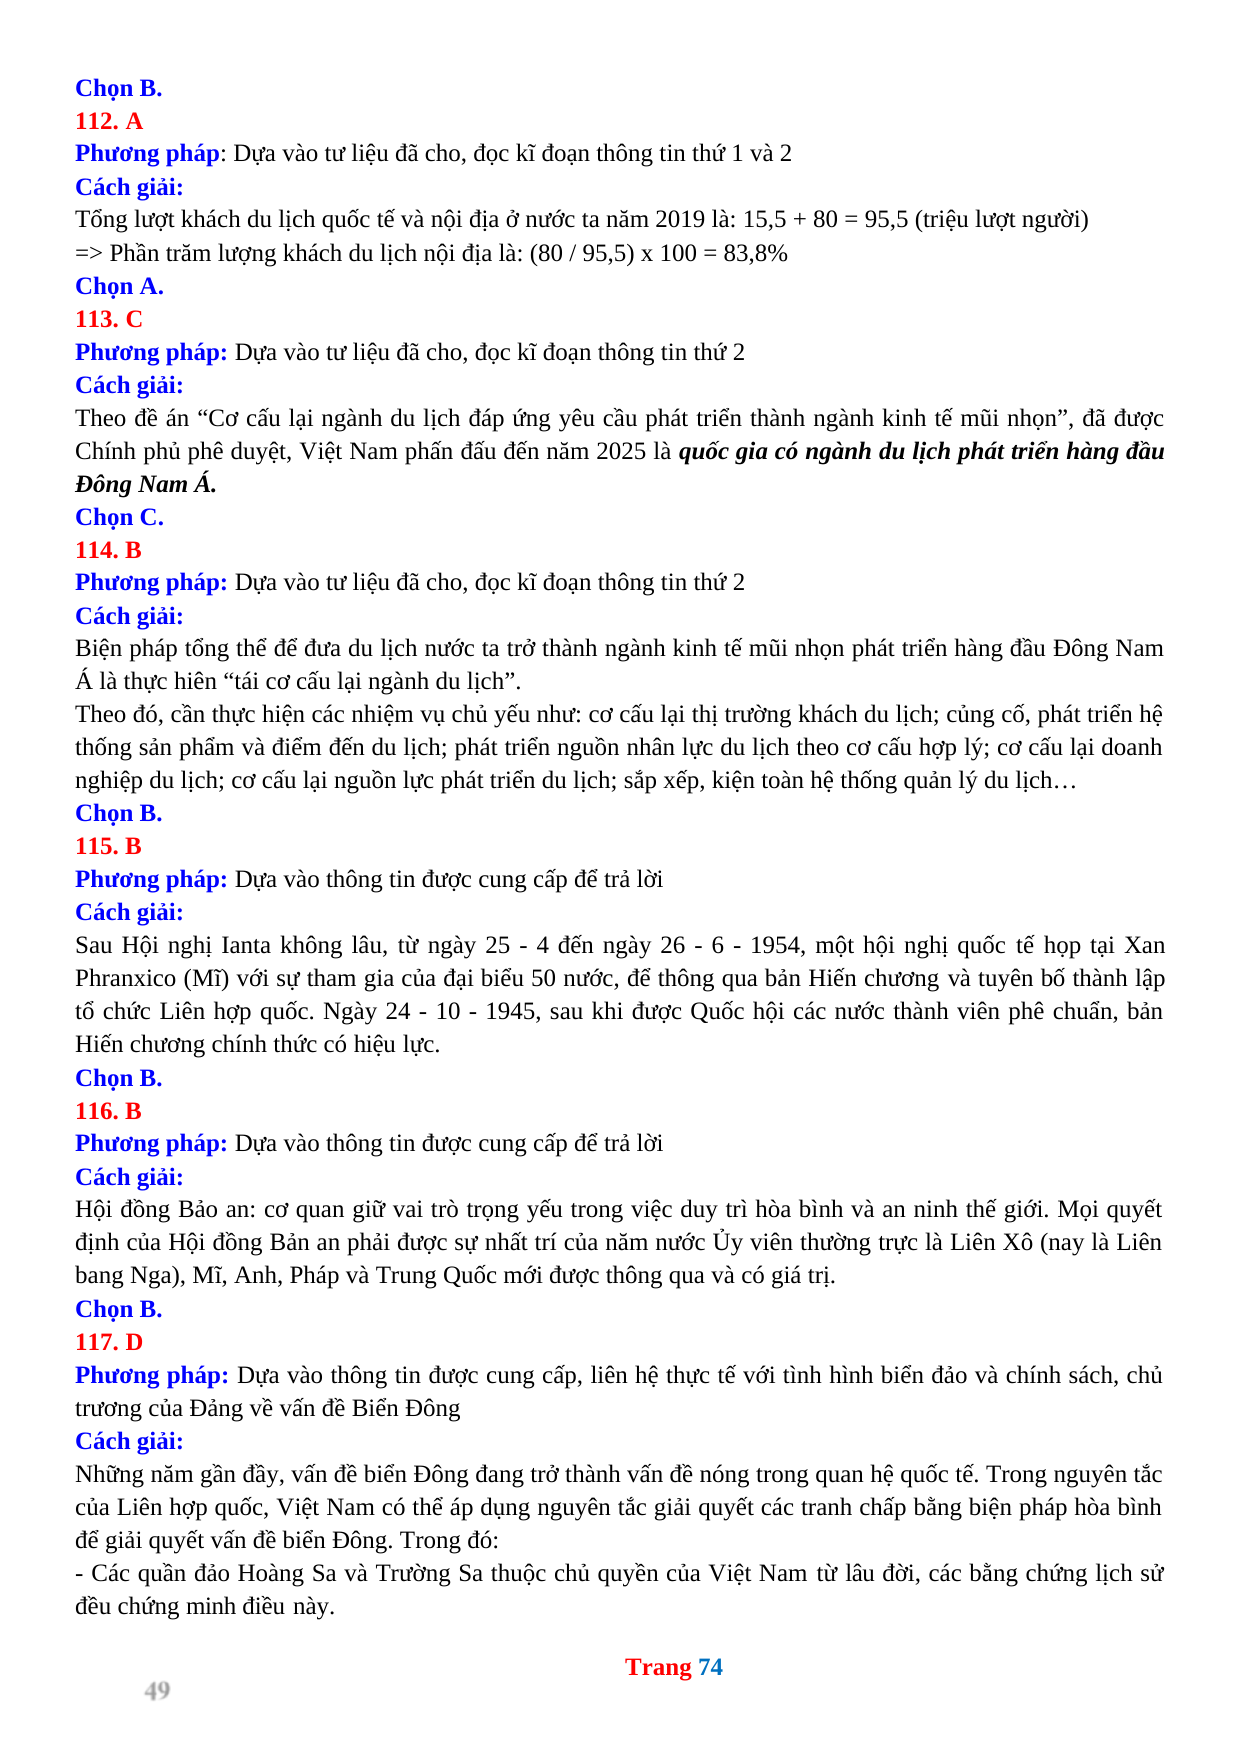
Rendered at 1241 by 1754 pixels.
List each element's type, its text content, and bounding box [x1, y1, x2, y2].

text Sau Hội nghị Ianta không lâu, từ ngày 25 - 4 đến ngày 26 - 6 - 1954, một hội nghị quốc tế họp tại Xan Phranxico (Mĩ) với sự tham gia của đại biểu 50 nước, để thông qua bản Hiến chương và tuyên bố thành lập tổ chức Liên hợp quốc. Ngày 24 - 10 - 1945, sau khi được Quốc hội các nước thành viên phê chuẩn, bản Hiến chương chính thức có hiệu lực. [75, 930, 1166, 1058]
text Theo đó, cần thực hiện các nhiệm vụ chủ yếu như: cơ cấu lại thị trường khách du lịch; củng cố, phát triển hệ thống sản phẩm và điểm đến du lịch; phát triển nguồn nhân lực du lịch theo cơ cấu hợp lý; cơ cấu lại doanh nghiệp du lịch; cơ cấu lại nguồn lực phát triển du lịch; sắp xếp, kiện toàn hệ thống quản lý du lịch… [75, 699, 1164, 794]
subtitle Cách giải: [75, 370, 1240, 399]
list B [75, 535, 1240, 564]
list B [75, 831, 1240, 860]
text Phương pháp: Dựa vào tư liệu đã cho, đọc kĩ đoạn thông tin thứ 2 [75, 337, 1240, 366]
picture [142, 1680, 172, 1702]
subtitle Chọn B. [75, 1063, 1240, 1092]
text Hội đồng Bảo an: cơ quan giữ vai trò trọng yếu trong việc duy trì hòa bình và an ninh thế giới. Mọi quyết định của Hội đồng Bản an phải được sự nhất trí của năm nước Ủy viên thường trực là Liên Xô (nay là Liên bang Nga), Mĩ, Anh, Pháp và Trung Quốc mới được thông qua và có giá trị. [75, 1194, 1164, 1289]
subtitle Chọn B. [75, 73, 1240, 101]
subtitle Cách giải: [75, 897, 1240, 926]
subtitle Chọn B. [75, 1294, 1240, 1323]
text Phương pháp: Dựa vào thông tin được cung cấp để trả lời [75, 1128, 1240, 1157]
text Tổng lượt khách du lịch quốc tế và nội địa ở nước ta năm 2019 là: 15,5 + 80 = 95,5 (triệu lượt người) [75, 204, 1240, 233]
subtitle Cách giải: [75, 601, 1240, 630]
subtitle Cách giải: [75, 1162, 1240, 1191]
list C [75, 304, 1240, 333]
text Theo đề án “Cơ cấu lại ngành du lịch đáp ứng yêu cầu phát triển thành ngành kinh tế mũi nhọn”, đã được Chính phủ phê duyệt, Việt Nam phấn đấu đến năm 2025 là quốc gia có ngành du lịch phát triển hàng đầu Đông Nam Á. [75, 403, 1166, 498]
list B [75, 1096, 1240, 1124]
list Các quần đảo Hoàng Sa và Trường Sa thuộc chủ quyền của Việt Nam từ lâu đời, các bằng chứng lịch sử đều chứng minh điều này. [75, 1558, 1164, 1619]
list D [75, 1327, 1240, 1356]
subtitle Chọn B. [75, 798, 1240, 827]
subtitle Chọn C. [75, 502, 1240, 531]
text Phương pháp: Dựa vào thông tin được cung cấp để trả lời [75, 864, 1240, 893]
subtitle Cách giải: [75, 1426, 1240, 1455]
text => Phần trăm lượng khách du lịch nội địa là: (80 / 95,5) x 100 = 83,8% [75, 238, 1240, 267]
subtitle Cách giải: [75, 172, 1240, 201]
list A [75, 106, 1240, 134]
text Biện pháp tổng thể để đưa du lịch nước ta trở thành ngành kinh tế mũi nhọn phát triển hàng đầu Đông Nam Á là thực hiên “tái cơ cấu lại ngành du lịch”. [75, 633, 1165, 695]
text Phương pháp: Dựa vào tư liệu đã cho, đọc kĩ đoạn thông tin thứ 2 [75, 567, 1240, 596]
text Phương pháp: Dựa vào tư liệu đã cho, đọc kĩ đoạn thông tin thứ 1 và 2 [75, 138, 1240, 167]
text Những năm gần đầy, vấn đề biển Đông đang trở thành vấn đề nóng trong quan hệ quốc tế. Trong nguyên tắc của Liên hợp quốc, Việt Nam có thể áp dụng nguyên tắc giải quyết các tranh chấp bằng biện pháp hòa bình để giải quyết vấn đề biển Đông. Trong đó: [75, 1459, 1164, 1553]
subtitle Chọn A. [75, 271, 1240, 300]
text Phương pháp: Dựa vào thông tin được cung cấp, liên hệ thực tế với tình hình biển đảo và chính sách, chủ trương của Đảng về vấn đề Biển Đông [75, 1360, 1164, 1422]
